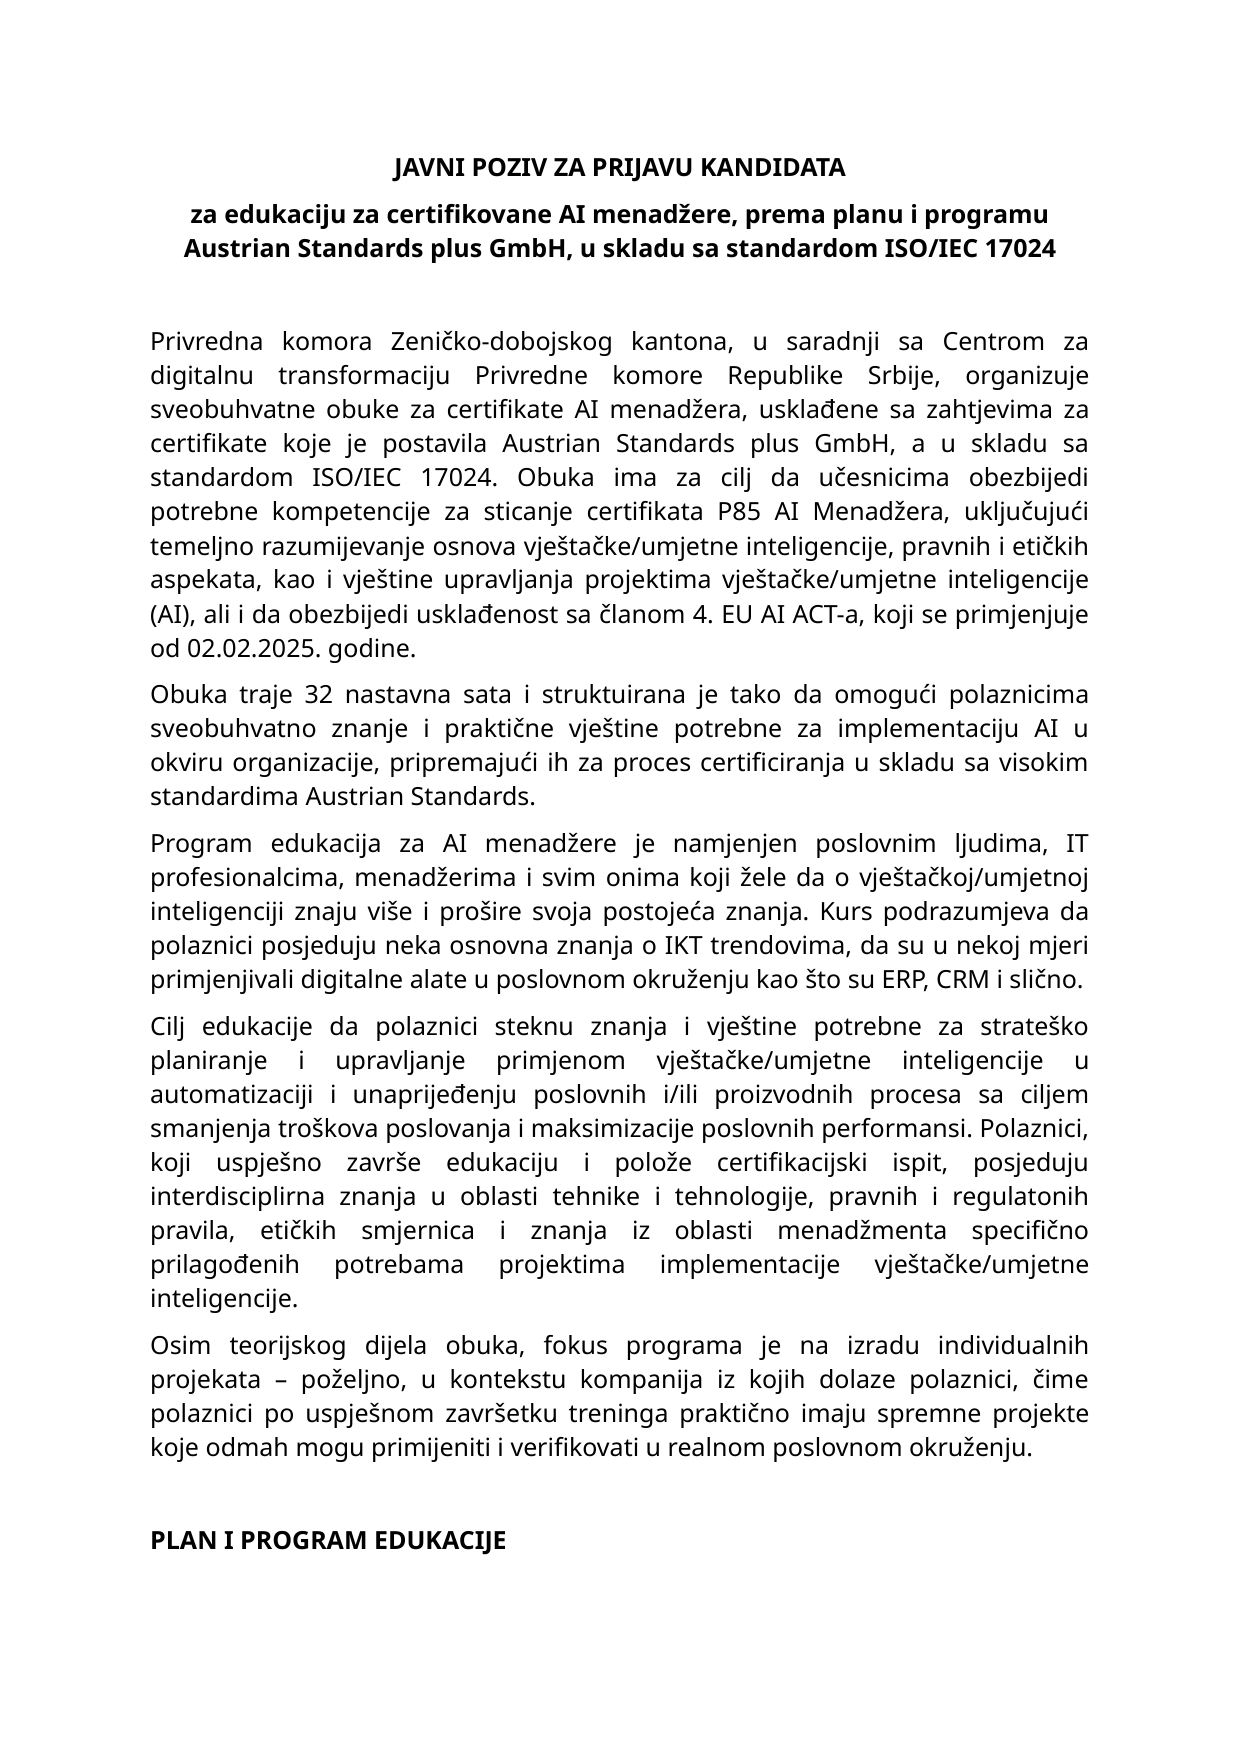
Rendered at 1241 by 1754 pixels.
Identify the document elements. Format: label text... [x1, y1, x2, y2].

text PLAN I PROGRAM EDUKACIJE [150, 1523, 1090, 1557]
text za edukaciju za certifikovane AI menadžere, prema planu i programu Austrian Standards plus GmbH, u skladu sa standardom ISO/IEC 17024 [150, 197, 1090, 265]
text Obuka traje 32 nastavna sata i struktuirana je tako da omogući polaznicima sveobuhvatno znanje i praktične vještine potrebne za implementaciju AI u okviru organizacije, pripremajući ih za proces certificiranja u skladu sa visokim standardima Austrian Standards. [150, 677, 1090, 813]
text Osim teorijskog dijela obuka, fokus programa je na izradu individualnih projekata – poželjno, u kontekstu kompanija iz kojih dolaze polaznici, čime polaznici po uspješnom završetku treninga praktično imaju spremne projekte koje odmah mogu primijeniti i verifikovati u realnom poslovnom okruženju. [150, 1327, 1090, 1464]
text Program edukacija za AI menadžere je namjenjen poslovnim ljudima, IT profesionalcima, menadžerima i svim onima koji žele da o vještačkoj/umjetnoj inteligenciji znaju više i prošire svoja postojeća znanja. Kurs podrazumjeva da polaznici posjeduju neka osnovna znanja o IKT trendovima, da su u nekoj mjeri primjenjivali digitalne alate u poslovnom okruženju kao što su ERP, CRM i slično. [150, 826, 1090, 996]
text Privredna komora Zeničko-dobojskog kantona, u saradnji sa Centrom za digitalnu transformaciju Privredne komore Republike Srbije, organizuje sveobuhvatne obuke za certifikate AI menadžera, usklađene sa zahtjevima za certifikate koje je postavila Austrian Standards plus GmbH, a u skladu sa standardom ISO/IEC 17024. Obuka ima za cilj da učesnicima obezbijedi potrebne kompetencije za sticanje certifikata P85 AI Menadžera, uključujući temeljno razumijevanje osnova vještačke/umjetne inteligencije, pravnih i etičkih aspekata, kao i vještine upravljanja projektima vještačke/umjetne inteligencije (AI), ali i da obezbijedi usklađenost sa članom 4. EU AI ACT-a, koji se primjenjuje od 02.02.2025. godine. [150, 324, 1090, 664]
text Cilj edukacije da polaznici steknu znanja i vještine potrebne za strateško planiranje i upravljanje primjenom vještačke/umjetne inteligencije u automatizaciji i unaprijeđenju poslovnih i/ili proizvodnih procesa sa ciljem smanjenja troškova poslovanja i maksimizacije poslovnih performansi. Polaznici, koji uspješno završe edukaciju i polože certifikacijski ispit, posjeduju interdisciplirna znanja u oblasti tehnike i tehnologije, pravnih i regulatonih pravila, etičkih smjernica i znanja iz oblasti menadžmenta specifično prilagođenih potrebama projektima implementacije vještačke/umjetne inteligencije. [150, 1008, 1090, 1315]
text JAVNI POZIV ZA PRIJAVU KANDIDATA [150, 150, 1090, 184]
